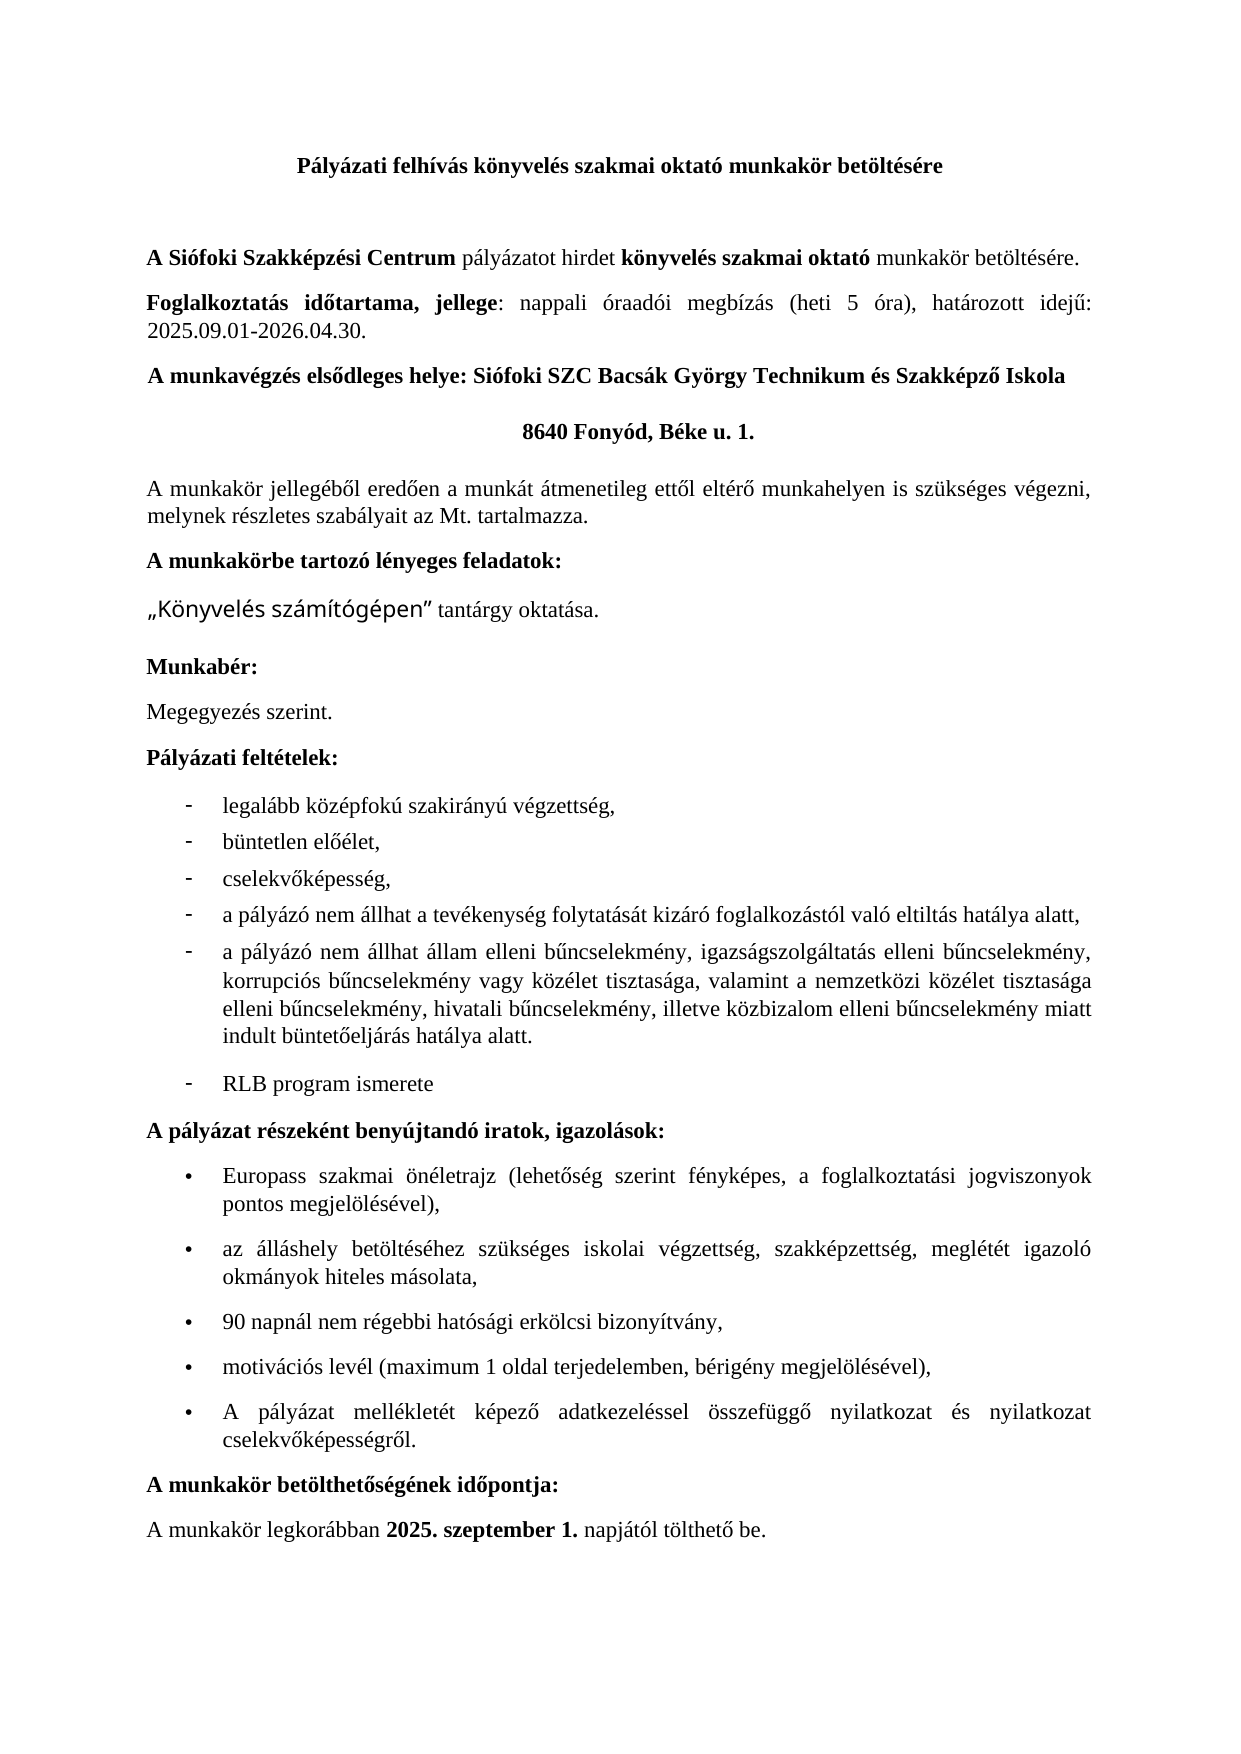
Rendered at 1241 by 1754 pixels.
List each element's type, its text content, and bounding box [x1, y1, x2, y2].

text Megegyezés szerint. [146, 698, 1093, 725]
list legalább középfokú szakirányú végzettség, [185, 789, 1093, 819]
text A munkakörbe tartozó lényeges feladatok: [146, 547, 1093, 574]
list Europass szakmai önéletrajz (lehetőség szerint fényképes, a foglalkoztatási jogviszonyok pontos megjelölésével), [185, 1162, 1093, 1216]
list motivációs levél (maximum 1 oldal terjedelemben, bérigény megjelölésével), [185, 1353, 1093, 1379]
text 8640 Fonyód, Béke u. 1. [147, 418, 1093, 444]
list a pályázó nem állhat a tevékenység folytatását kizáró foglalkozástól való eltiltás hatálya alatt, [185, 898, 1093, 929]
text Foglalkoztatás időtartama, jellege: nappali óraadói megbízás (heti 5 óra), határozott idejű: 2025.09.01-2026.04.30. [146, 289, 1093, 343]
text A munkakör legkorábban 2025. szeptember 1. napjától tölthető be. [146, 1516, 1093, 1543]
text A munkakör betölthetőségének időpontja: [146, 1471, 1093, 1497]
text A munkakör jellegéből eredően a munkát átmenetileg ettől eltérő munkahelyen is szükséges végezni, melynek részletes szabályait az Mt. tartalmazza. [146, 475, 1093, 529]
subtitle A munkavégzés elsődleges helye: Siófoki SZC Bacsák György Technikum és Szakképző Iskola [147, 362, 1093, 389]
list büntetlen előélet, [185, 826, 1093, 856]
list 90 napnál nem régebbi hatósági erkölcsi bizonyítvány, [185, 1308, 1093, 1334]
text A Siófoki Szakképzési Centrum pályázatot hirdet könyvelés szakmai oktató munkakör betöltésére. [146, 244, 1093, 271]
text „Könyvelés számítógépen” tantárgy oktatása. [147, 593, 1093, 624]
text Pályázati felhívás könyvelés szakmai oktató munkakör betöltésére [147, 152, 1092, 178]
list cselekvőképesség, [185, 862, 1093, 893]
list RLB program ismerete [185, 1067, 1093, 1098]
list A pályázat mellékletét képező adatkezeléssel összefüggő nyilatkozat és nyilatkozat cselekvőképességről. [185, 1398, 1093, 1452]
list a pályázó nem állhat állam elleni bűncselekmény, igazságszolgáltatás elleni bűncselekmény, korrupciós bűncselekmény vagy közélet tisztasága, valamint a nemzetközi közélet tisztasága elleni bűncselekmény, hivatali bűncselekmény, illetve közbizalom elleni bűncselekmény miatt indult büntetőeljárás hatálya alatt. [185, 935, 1093, 1048]
text A pályázat részeként benyújtandó iratok, igazolások: [146, 1117, 1093, 1143]
text Munkabér: [146, 653, 1093, 679]
text Pályázati feltételek: [146, 744, 1093, 770]
list az álláshely betöltéséhez szükséges iskolai végzettség, szakképzettség, meglétét igazoló okmányok hiteles másolata, [185, 1235, 1093, 1289]
